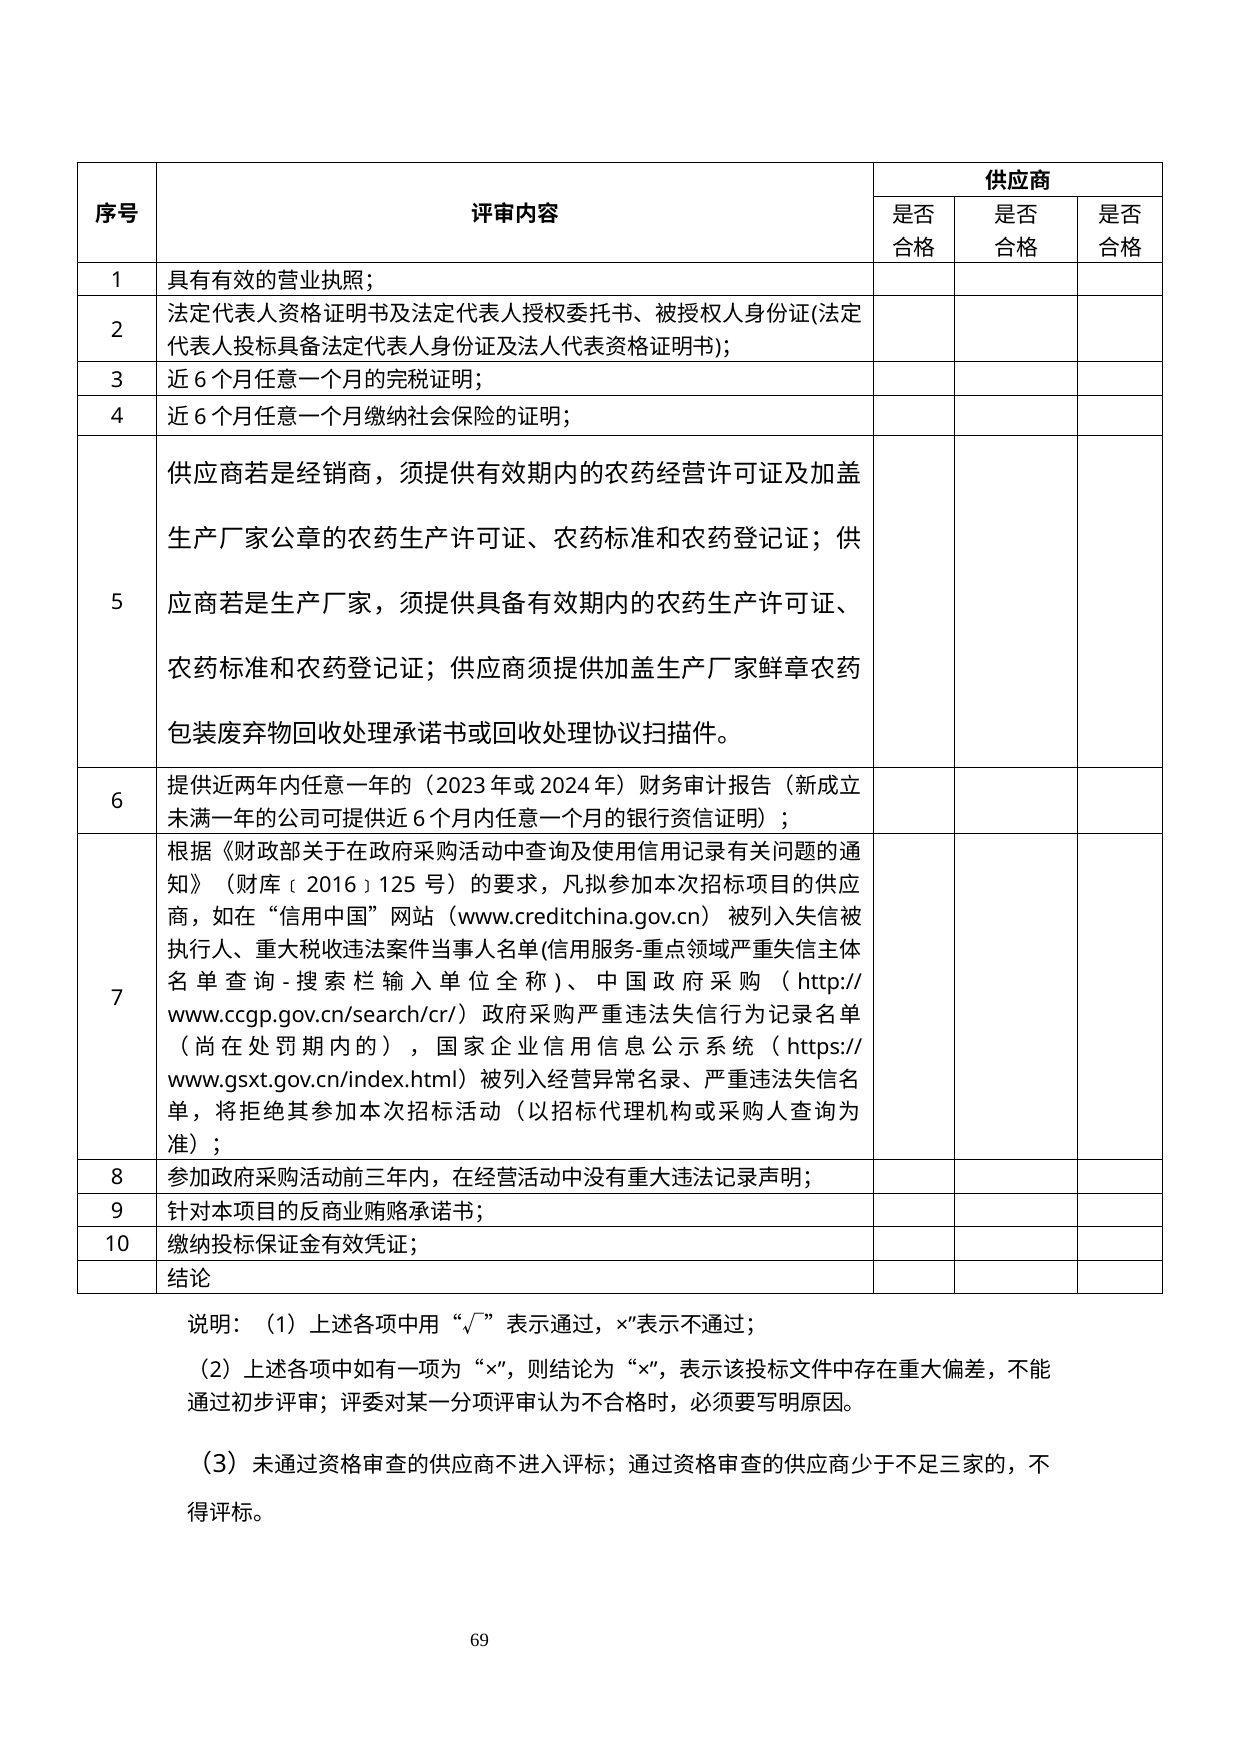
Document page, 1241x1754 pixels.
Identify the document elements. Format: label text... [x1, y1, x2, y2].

table_cell 3 [78, 362, 156, 395]
table_cell [955, 396, 1077, 434]
table_cell 近6个月任意一个月缴纳社会保险的证明； [157, 396, 873, 434]
table_cell [1078, 396, 1162, 434]
table_cell [874, 436, 954, 767]
table_cell [955, 1261, 1077, 1293]
table_cell 10 [78, 1227, 156, 1259]
list 上述各项中如有一项为“×”，则结论为“×”，表示该投标文件中存在重大偏差，不能通过初步评审；评委对某一分项评审认为不合格时，必须要写明原因。 [187, 1352, 1053, 1417]
table_cell 供应商若是经销商，须提供有效期内的农药经营许可证及加盖生产厂家公章的农药生产许可证、农药标准和农药登记证；供应商若是生产厂家，须提供具备有效期内的农药生产许可证、农药标准和农药登记证；供应商须提供加盖生产厂家鲜章农药包装废弃物回收处理承诺书或回收处理协议扫描件。 [157, 436, 873, 767]
table_cell 根据《财政部关于在政府采购活动中查询及使用信用记录有关问题的通知》（财库﹝2016﹞125 号）的要求，凡拟参加本次招标项目的供应商，如在“信用中国”网站（www.creditchina.gov.cn） 被列入失信被执行人、重大税收违法案件当事人名单(信用服务-重点领域严重失信主体名单查询-搜索栏输入单位全称)、中国政府采购（http://www.ccgp.gov.cn/search/cr/）政府采购严重违法失信行为记录名单（尚在处罚期内的），国家企业信用信息公示系统（https://www.gsxt.gov.cn/index.html）被列入经营异常名录、严重违法失信名单，将拒绝其参加本次招标活动（以招标代理机构或采购人查询为准）； [157, 834, 873, 1159]
table_header 评审内容 [157, 163, 873, 262]
table_cell [874, 396, 954, 434]
table_cell [874, 362, 954, 395]
table_cell 6 [78, 768, 156, 833]
table_cell [874, 1160, 954, 1192]
table_cell 1 [78, 263, 156, 295]
text 说明：（1）上述各项中用“√”表示通过，×”表示不通过； [187, 1307, 1053, 1339]
table_cell 4 [78, 396, 156, 434]
table_cell [874, 768, 954, 833]
table_cell 是否合格 [1078, 197, 1162, 262]
table_cell [1078, 834, 1162, 1159]
table_cell [1078, 1227, 1162, 1259]
table_cell [874, 834, 954, 1159]
table_cell [874, 263, 954, 295]
table_cell [1078, 1261, 1162, 1293]
table_cell [1078, 263, 1162, 295]
table_cell 是否 合格 [955, 197, 1077, 262]
table_cell [955, 768, 1077, 833]
table_cell [1078, 768, 1162, 833]
table_cell 法定代表人资格证明书及法定代表人授权委托书、被授权人身份证(法定代表人投标具备法定代表人身份证及法人代表资格证明书)； [157, 296, 873, 361]
table_cell 针对本项目的反商业贿赂承诺书； [157, 1194, 873, 1226]
table_cell [874, 296, 954, 361]
table_cell [955, 834, 1077, 1159]
table_header 序号 [78, 163, 156, 262]
table_cell 9 [78, 1194, 156, 1226]
table_cell 具有有效的营业执照； [157, 263, 873, 295]
table_cell 近6个月任意一个月的完税证明； [157, 362, 873, 395]
table_cell [955, 263, 1077, 295]
table_cell [955, 362, 1077, 395]
table_cell 8 [78, 1160, 156, 1192]
table_cell [955, 1194, 1077, 1226]
table_cell [874, 1227, 954, 1259]
table_cell [1078, 1160, 1162, 1192]
table_cell 是否合格 [874, 197, 954, 262]
table_cell 7 [78, 834, 156, 1159]
table_cell 2 [78, 296, 156, 361]
table_cell [955, 1160, 1077, 1192]
table_cell [1078, 296, 1162, 361]
table_cell 参加政府采购活动前三年内，在经营活动中没有重大违法记录声明； [157, 1160, 873, 1192]
table_cell 提供近两年内任意一年的（2023年或2024年）财务审计报告（新成立未满一年的公司可提供近6个月内任意一个月的银行资信证明）； [157, 768, 873, 833]
table_cell [955, 1227, 1077, 1259]
table_cell [1078, 1194, 1162, 1226]
table_cell 结论 [157, 1261, 873, 1293]
table_cell [874, 1261, 954, 1293]
table_cell 5 [78, 436, 156, 767]
table_cell [1078, 362, 1162, 395]
table_header 供应商 [874, 163, 1162, 196]
table_cell [78, 1261, 156, 1293]
list 未通过资格审查的供应商不进入评标；通过资格审查的供应商少于不足三家的，不得评标。 [187, 1429, 1053, 1527]
table_cell [955, 436, 1077, 767]
table_cell [874, 1194, 954, 1226]
table_cell [955, 296, 1077, 361]
table_cell 缴纳投标保证金有效凭证； [157, 1227, 873, 1259]
table_cell [1078, 436, 1162, 767]
